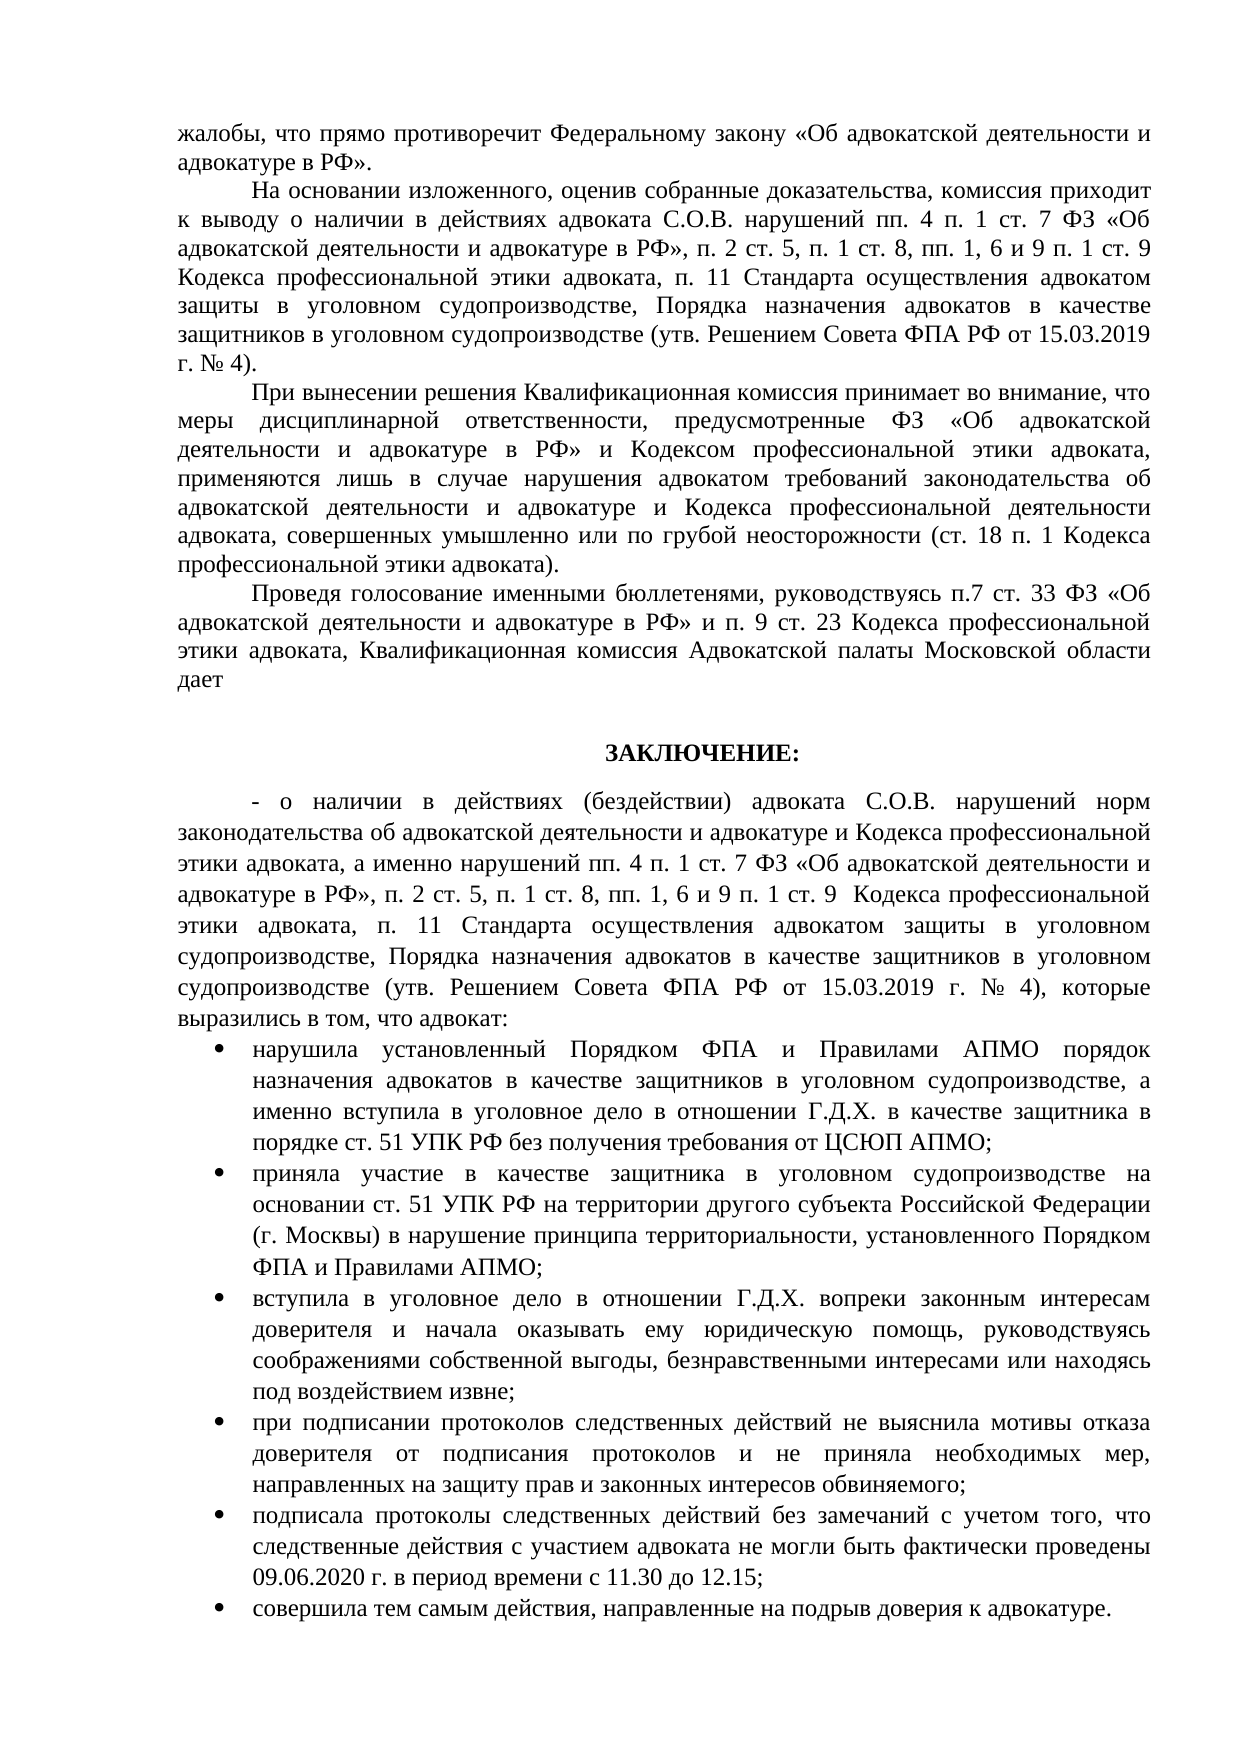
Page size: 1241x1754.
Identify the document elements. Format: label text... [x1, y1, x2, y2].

list вступила в уголовное дело в отношении Г.Д.Х. вопреки законным интересам доверителя и начала оказывать ему юридическую помощь, руководствуясь соображениями собственной выгоды, безнравственными интересами или находясь под воздействием извне; [215, 1283, 1152, 1404]
text Проведя голосование именными бюллетенями, руководствуясь п.7 ст. 33 ФЗ «Об адвокатской деятельности и адвокатуре в РФ» и п. 9 ст. 23 Кодекса профессиональной этики адвоката, Квалификационная комиссия Адвокатской палаты Московской области дает [177, 578, 1152, 693]
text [177, 118, 1152, 176]
list при подписании протоколов следственных действий не выяснила мотивы отказа доверителя от подписания протоколов и не приняла необходимых мер, направленных на защиту прав и законных интересов обвиняемого; [215, 1407, 1152, 1498]
text ЗАКЛЮЧЕНИЕ: [177, 738, 1154, 767]
text На основании изложенного, оценив собранные доказательства, комиссия приходит к выводу о наличии в действиях адвоката С.О.В. нарушений пп. 4 п. 1 ст. 7 ФЗ «Об адвокатской деятельности и адвокатуре в РФ», п. 2 ст. 5, п. 1 ст. 8, пп. 1, 6 и 9 п. 1 ст. 9 Кодекса профессиональной этики адвоката, п. 11 Стандарта осуществления адвокатом защиты в уголовном судопроизводстве, Порядка назначения адвокатов в качестве защитников в уголовном судопроизводстве (утв. Решением Совета ФПА РФ от 15.03.2019 г. № 4). [177, 176, 1152, 377]
list подписала протоколы следственных действий без замечаний с учетом того, что следственные действия с участием адвоката не могли быть фактически проведены 09.06.2020 г. в период времени с 11.30 до 12.15; [215, 1500, 1152, 1591]
text При вынесении решения Квалификационная комиссия принимает во внимание, что меры дисциплинарной ответственности, предусмотренные ФЗ «Об адвокатской деятельности и адвокатуре в РФ» и Кодексом профессиональной этики адвоката, применяются лишь в случае нарушения адвокатом требований законодательства об адвокатской деятельности и адвокатуре и Кодекса профессиональной деятельности адвоката, совершенных умышленно или по грубой неосторожности (ст. 18 п. 1 Кодекса профессиональной этики адвоката). [177, 377, 1152, 578]
list нарушила установленный Порядком ФПА и Правилами АПМО порядок назначения адвокатов в качестве защитников в уголовном судопроизводстве, а именно вступила в уголовное дело в отношении Г.Д.Х. в качестве защитника в порядке ст. 51 УПК РФ без получения требования от ЦСЮП АПМО; [215, 1034, 1152, 1156]
list приняла участие в качестве защитника в уголовном судопроизводстве на основании ст. 51 УПК РФ на территории другого субъекта Российской Федерации (г. Москвы) в нарушение принципа территориальности, установленного Порядком ФПА и Правилами АПМО; [215, 1158, 1152, 1280]
text - о наличии в действиях (бездействии) адвоката С.О.В. нарушений норм законодательства об адвокатской деятельности и адвокатуре и Кодекса профессиональной этики адвоката, а именно нарушений пп. 4 п. 1 ст. 7 ФЗ «Об адвокатской деятельности и адвокатуре в РФ», п. 2 ст. 5, п. 1 ст. 8, пп. 1, 6 и 9 п. 1 ст. 9 Кодекса профессиональной этики адвоката, п. 11 Стандарта осуществления адвокатом защиты в уголовном судопроизводстве, Порядка назначения адвокатов в качестве защитников в уголовном судопроизводстве (утв. Решением Совета ФПА РФ от 15.03.2019 г. № 4), которые выразились в том, что адвокат: [177, 786, 1152, 1032]
list совершила тем самым действия, направленные на подрыв доверия к адвокатуре. [215, 1593, 1152, 1622]
